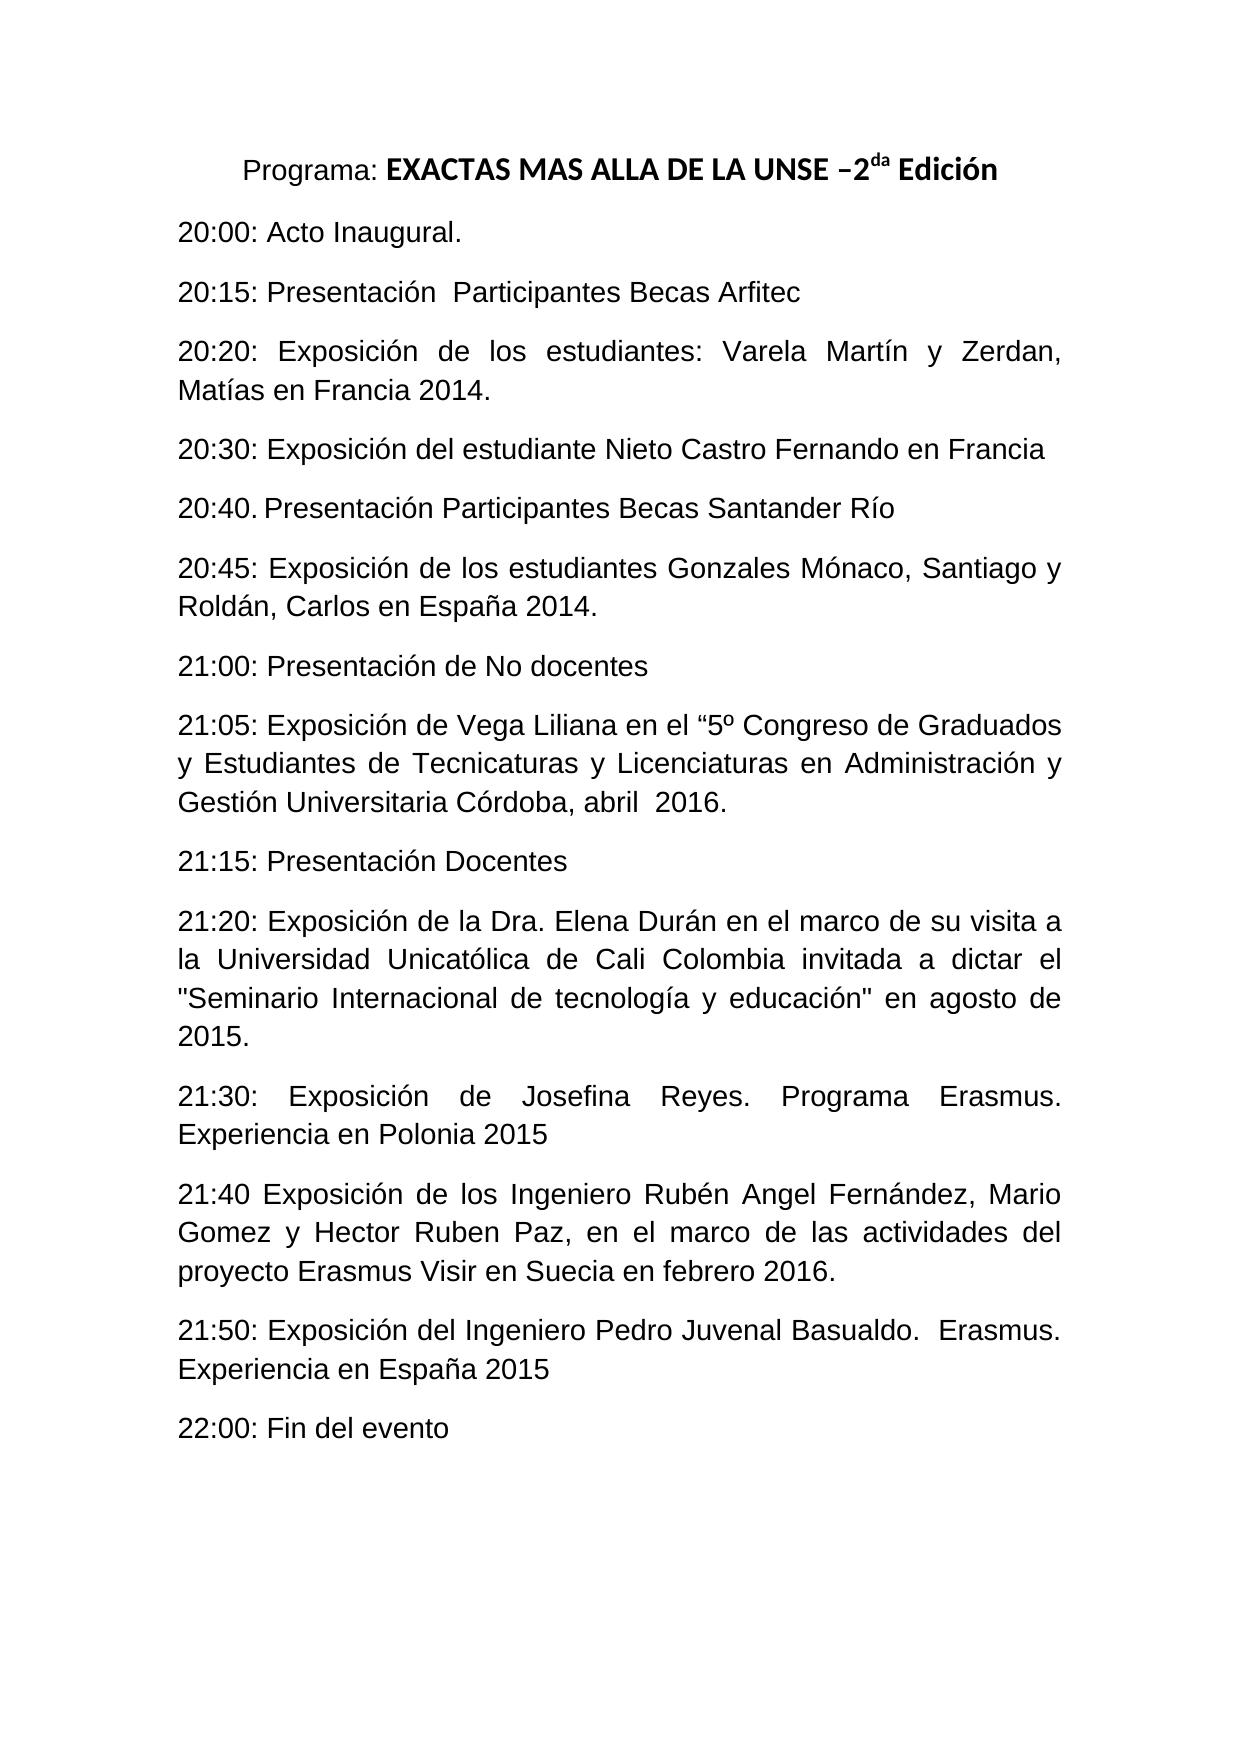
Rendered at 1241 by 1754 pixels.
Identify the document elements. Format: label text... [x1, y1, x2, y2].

text 21:20: Exposición de la Dra. Elena Durán en el marco de su visita a la Universidad Unicatólica de Cali Colombia invitada a dictar el "Seminario Internacional de tecnología y educación" en agosto de 2015. [177, 904, 1063, 1053]
text 20:20: Exposición de los estudiantes: Varela Martín y Zerdan, Matías en Francia 2014. [177, 334, 1063, 406]
text 20:00: Acto Inaugural. [177, 215, 1063, 249]
text Programa: EXACTAS MAS ALLA DE LA UNSE –2da Edición [177, 148, 1063, 188]
text 21:40 Exposición de los Ingeniero Rubén Angel Fernández, Mario Gomez y Hector Ruben Paz, en el marco de las actividades del proyecto Erasmus Visir en Suecia en febrero 2016. [177, 1177, 1063, 1287]
text 21:30: Exposición de Josefina Reyes. Programa Erasmus. Experiencia en Polonia 2015 [177, 1079, 1063, 1151]
text 22:00: Fin del evento [177, 1411, 1063, 1444]
text 21:05: Exposición de Vega Liliana en el “5º Congreso de Graduados y Estudiantes de Tecnicaturas y Licenciaturas en Administración y Gestión Universitaria Córdoba, abril 2016. [177, 708, 1063, 818]
text 21:00: Presentación de No docentes [177, 648, 1063, 682]
text 21:50: Exposición del Ingeniero Pedro Juvenal Basualdo. Erasmus. Experiencia en España 2015 [177, 1313, 1063, 1385]
text 21:15: Presentación Docentes [177, 844, 1063, 878]
text 20:30: Exposición del estudiante Nieto Castro Fernando en Francia [177, 432, 1063, 465]
text 20:45: Exposición de los estudiantes Gonzales Mónaco, Santiago y Roldán, Carlos en España 2014. [177, 551, 1063, 623]
text 20:40. Presentación Participantes Becas Santander Río [177, 491, 1063, 525]
text 20:15: Presentación Participantes Becas Arfitec [177, 274, 1063, 308]
